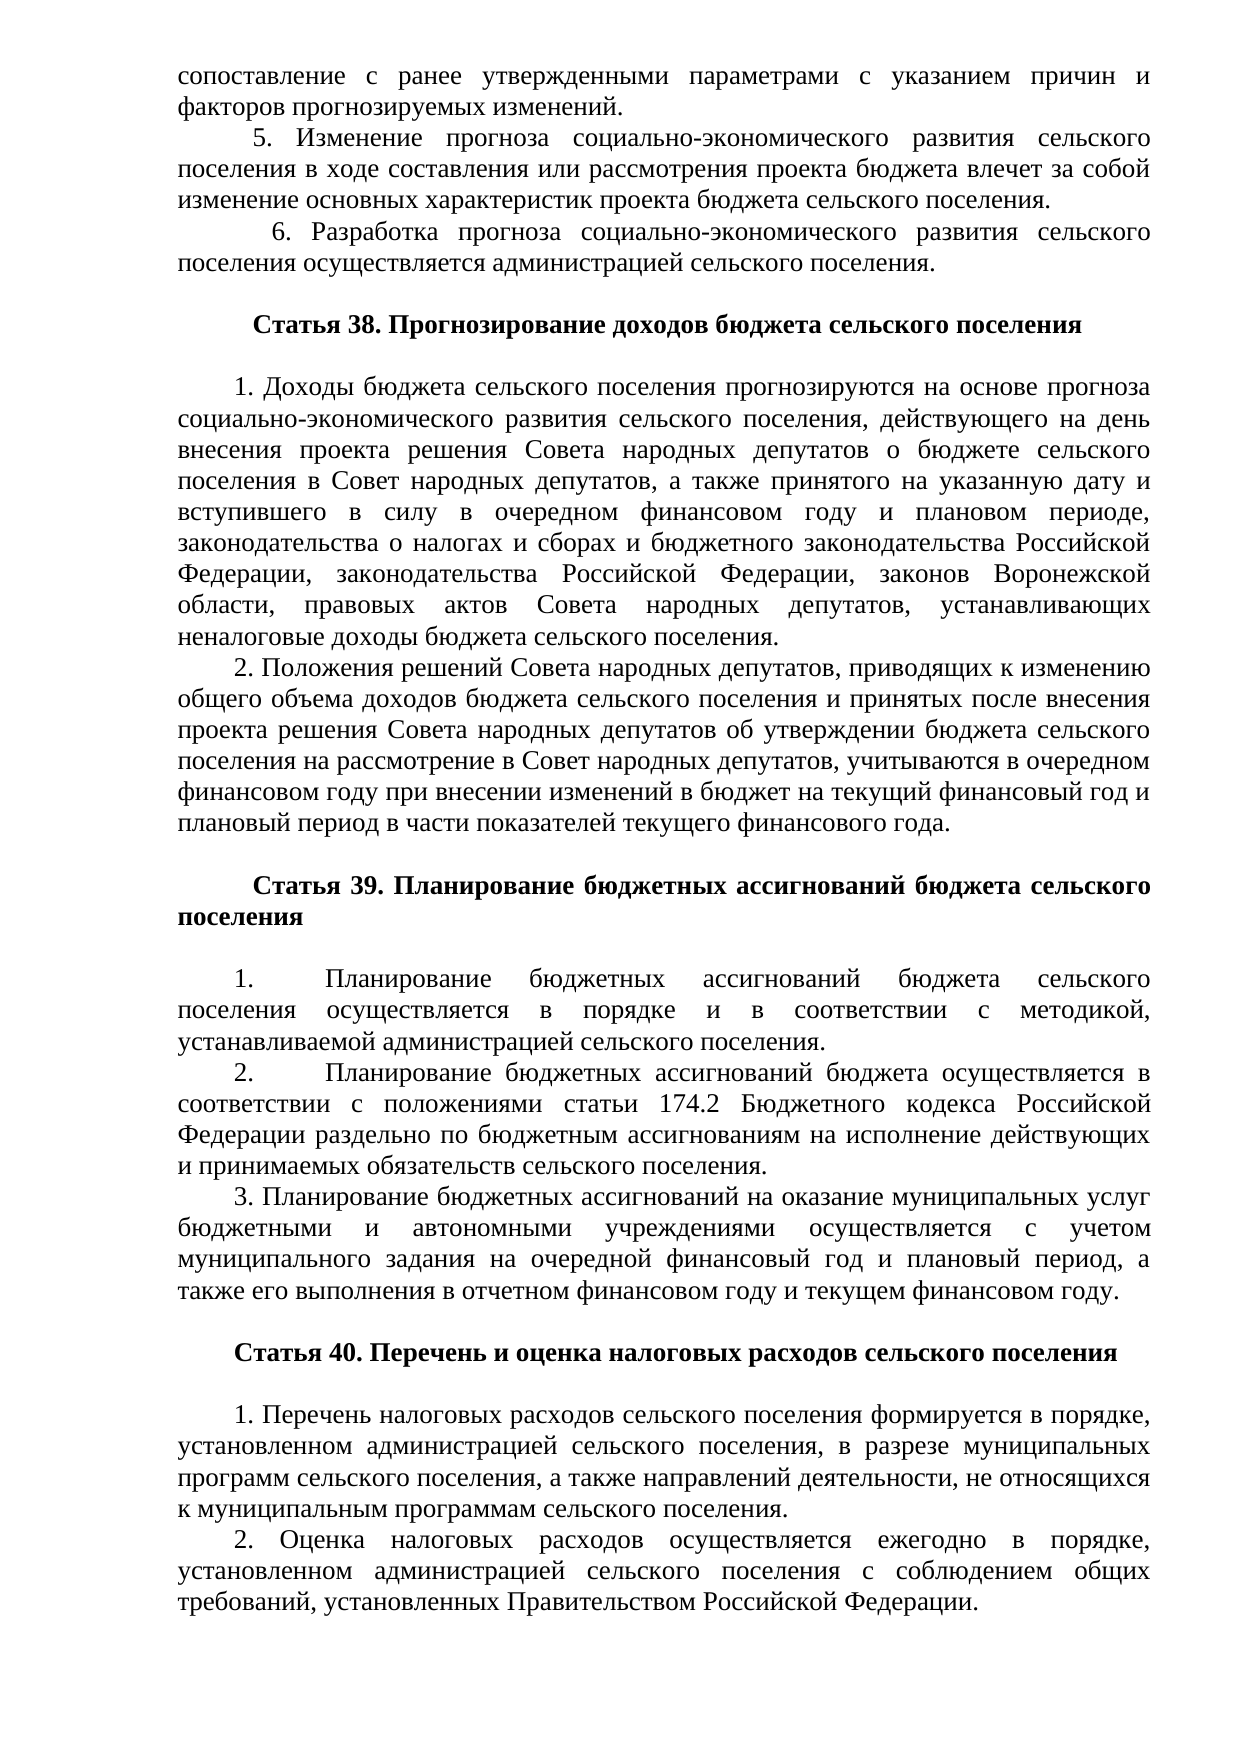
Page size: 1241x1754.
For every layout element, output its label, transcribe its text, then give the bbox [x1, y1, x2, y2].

text 6. Разработка прогноза социально-экономического развития сельского поселения осуществляется администрацией сельского поселения. [177, 215, 1152, 277]
text 5. Изменение прогноза социально-экономического развития сельского поселения в ходе составления или рассмотрения проекта бюджета влечет за собой изменение основных характеристик проекта бюджета сельского поселения. [177, 121, 1152, 215]
text 1. Доходы бюджета сельского поселения прогнозируются на основе прогноза социально-экономического развития сельского поселения, действующего на день внесения проекта решения Совета народных депутатов о бюджете сельского поселения в Совет народных депутатов, а также принятого на указанную дату и вступившего в силу в очередном финансовом году и плановом периоде, законодательства о налогах и сборах и бюджетного законодательства Российской Федерации, законодательства Российской Федерации, законов Воронежской области, правовых актов Совета народных депутатов, устанавливающих неналоговые доходы бюджета сельского поселения. [177, 371, 1152, 651]
text Статья 38. Прогнозирование доходов бюджета сельского поселения [177, 308, 1152, 339]
text 1. Перечень налоговых расходов сельского поселения формируется в порядке, установленном администрацией сельского поселения, в разрезе муниципальных программ сельского поселения, а также направлений деятельности, не относящихся к муниципальным программам сельского поселения. [177, 1398, 1152, 1523]
text 2. Положения решений Совета народных депутатов, приводящих к изменению общего объема доходов бюджета сельского поселения и принятых после внесения проекта решения Совета народных депутатов об утверждении бюджета сельского поселения на рассмотрение в Совет народных депутатов, учитываются в очередном финансовом году при внесении изменений в бюджет на текущий финансовый год и плановый период в части показателей текущего финансового года. [177, 651, 1152, 838]
list Планирование бюджетных ассигнований бюджета осуществляется в соответствии с положениями статьи 174.2 Бюджетного кодекса Российской Федерации раздельно по бюджетным ассигнованиям на исполнение действующих и принимаемых обязательств сельского поселения. [177, 1056, 1152, 1180]
text 2. Оценка налоговых расходов осуществляется ежегодно в порядке, установленном администрацией сельского поселения с соблюдением общих требований, установленных Правительством Российской Федерации. [177, 1523, 1152, 1616]
text Статья 40. Перечень и оценка налоговых расходов сельского поселения [177, 1336, 1152, 1367]
text Статья 39. Планирование бюджетных ассигнований бюджета сельского поселения [177, 869, 1152, 931]
text 3. Планирование бюджетных ассигнований на оказание муниципальных услуг бюджетными и автономными учреждениями осуществляется с учетом муниципального задания на очередной финансовый год и плановый период, а также его выполнения в отчетном финансовом году и текущем финансовом году. [177, 1180, 1152, 1305]
list Планирование бюджетных ассигнований бюджета сельского поселения осуществляется в порядке и в соответствии с методикой, устанавливаемой администрацией сельского поселения. [177, 962, 1152, 1056]
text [177, 59, 1152, 121]
